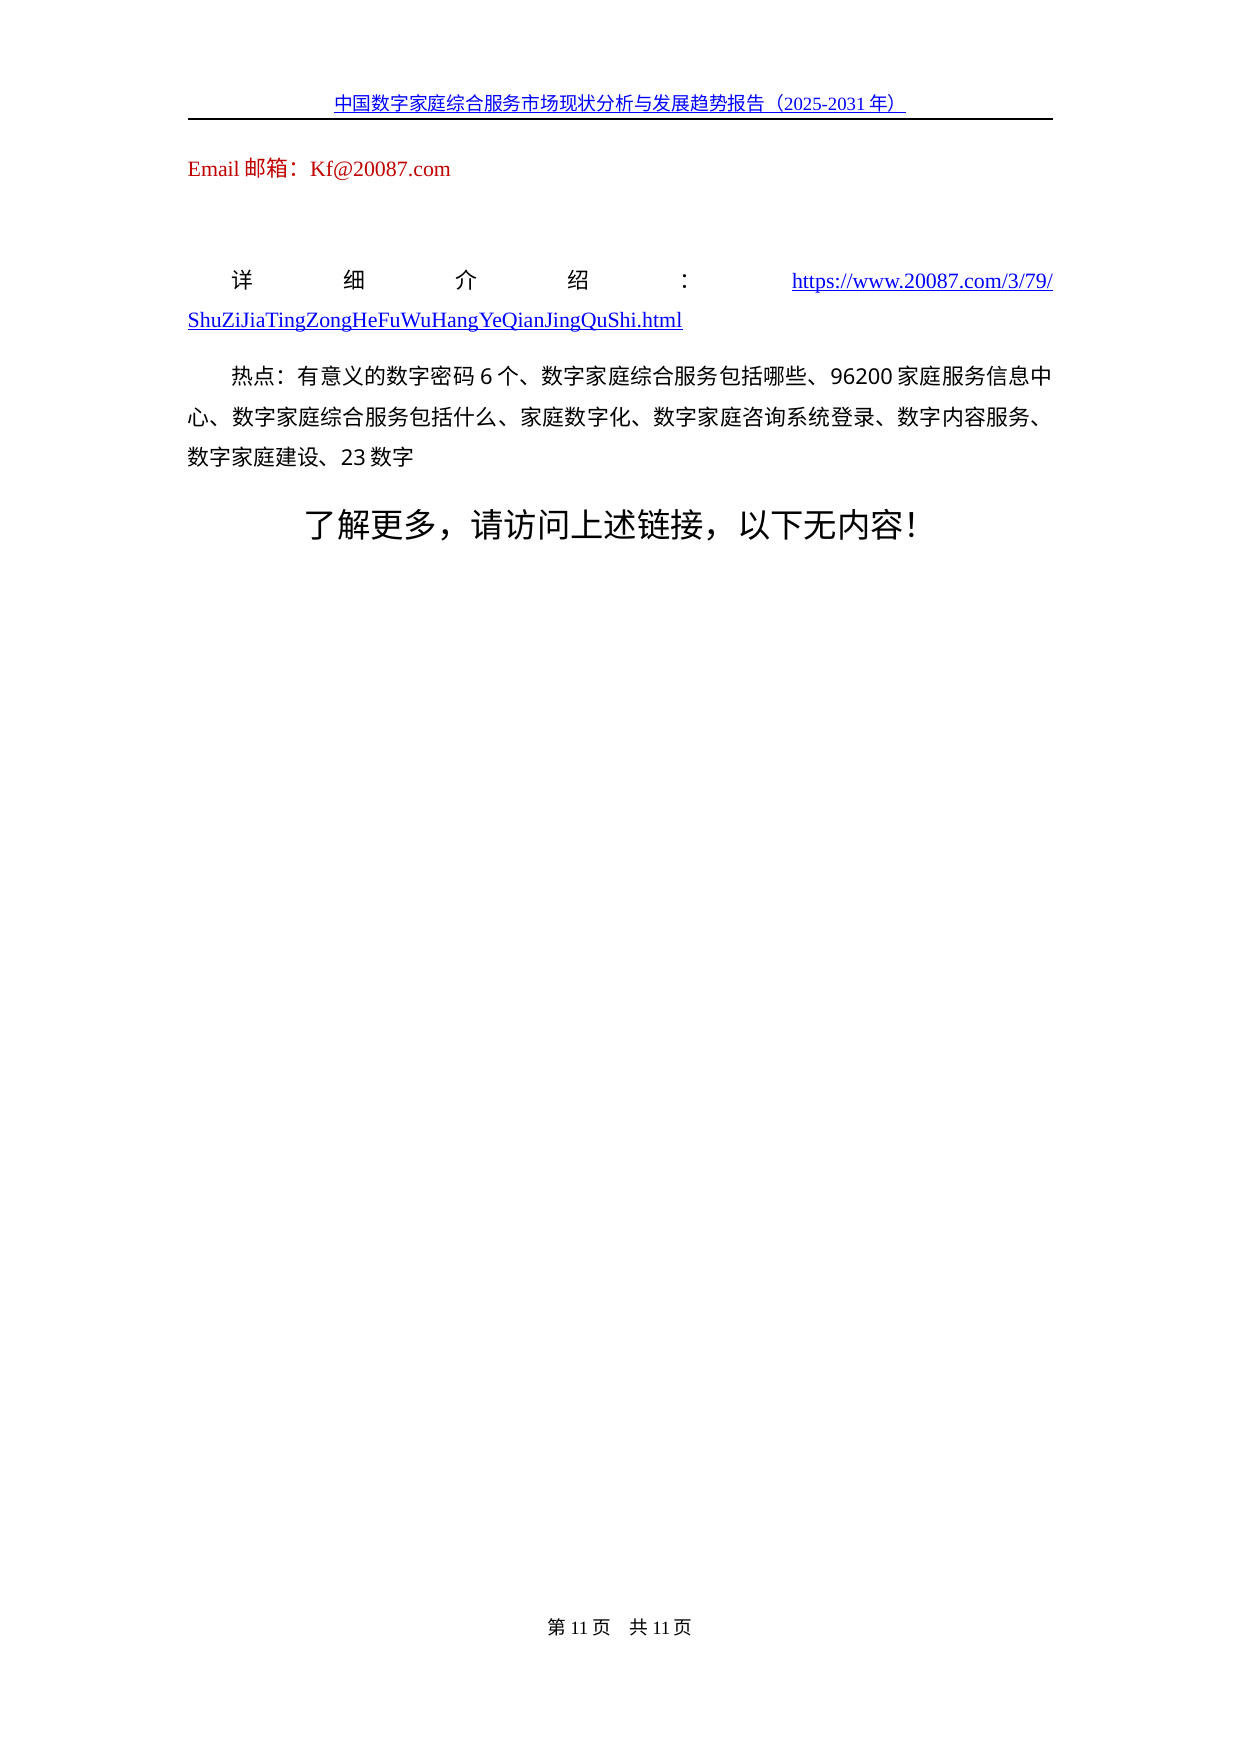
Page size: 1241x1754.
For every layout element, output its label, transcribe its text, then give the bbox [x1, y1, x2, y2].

title 了解更多，请访问上述链接，以下无内容！ [187, 490, 1053, 555]
text Email邮箱：Kf@20087.com [187, 150, 1053, 183]
text 热点：有意义的数字密码6个、数字家庭综合服务包括哪些、96200家庭服务信息中心、数字家庭综合服务包括什么、家庭数字化、数字家庭咨询系统登录、数字内容服务、数字家庭建设、23数字 [187, 359, 1053, 472]
text 详细介绍：https://www.20087.com/3/79/ShuZiJiaTingZongHeFuWuHangYeQianJingQuShi.html [187, 263, 1053, 336]
